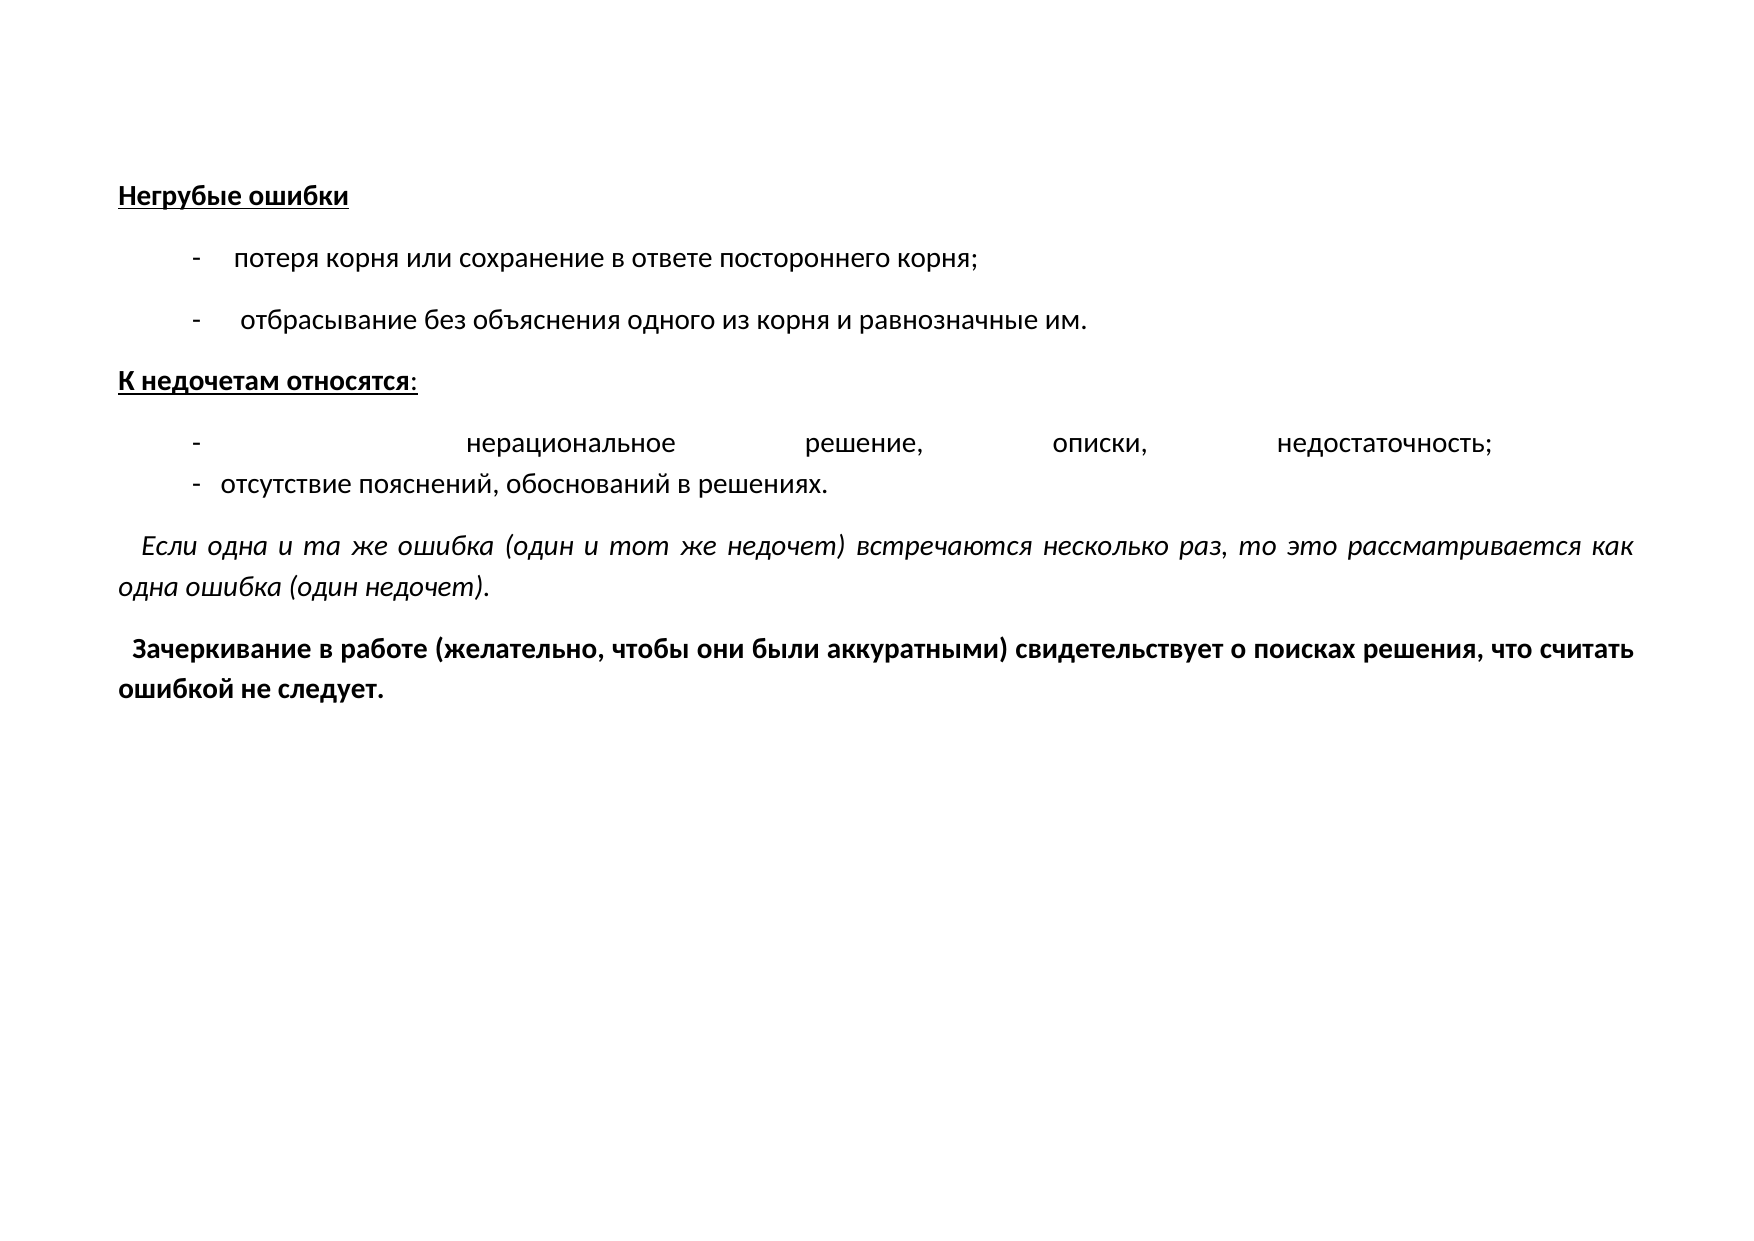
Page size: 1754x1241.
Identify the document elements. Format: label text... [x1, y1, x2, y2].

text - отбрасывание без объяснения одного из корня и равнозначные им. [118, 301, 1636, 336]
text - потеря корня или сохранение в ответе постороннего корня; [118, 239, 1636, 274]
text К недочетам относятся: [118, 362, 1636, 398]
text - нерациональное решение, описки, недостаточность; - отсутствие пояснений, обоснований в решениях. [118, 424, 1636, 501]
text Негрубые ошибки [118, 177, 1636, 213]
text Зачеркивание в работе (желательно, чтобы они были аккуратными) свидетельствует о поисках решения, что считать ошибкой не следует. [118, 630, 1636, 706]
text Если одна и та же ошибка (один и тот же недочет) встречаются несколько раз, то это рассматривается как одна ошибка (один недочет). [118, 527, 1636, 603]
